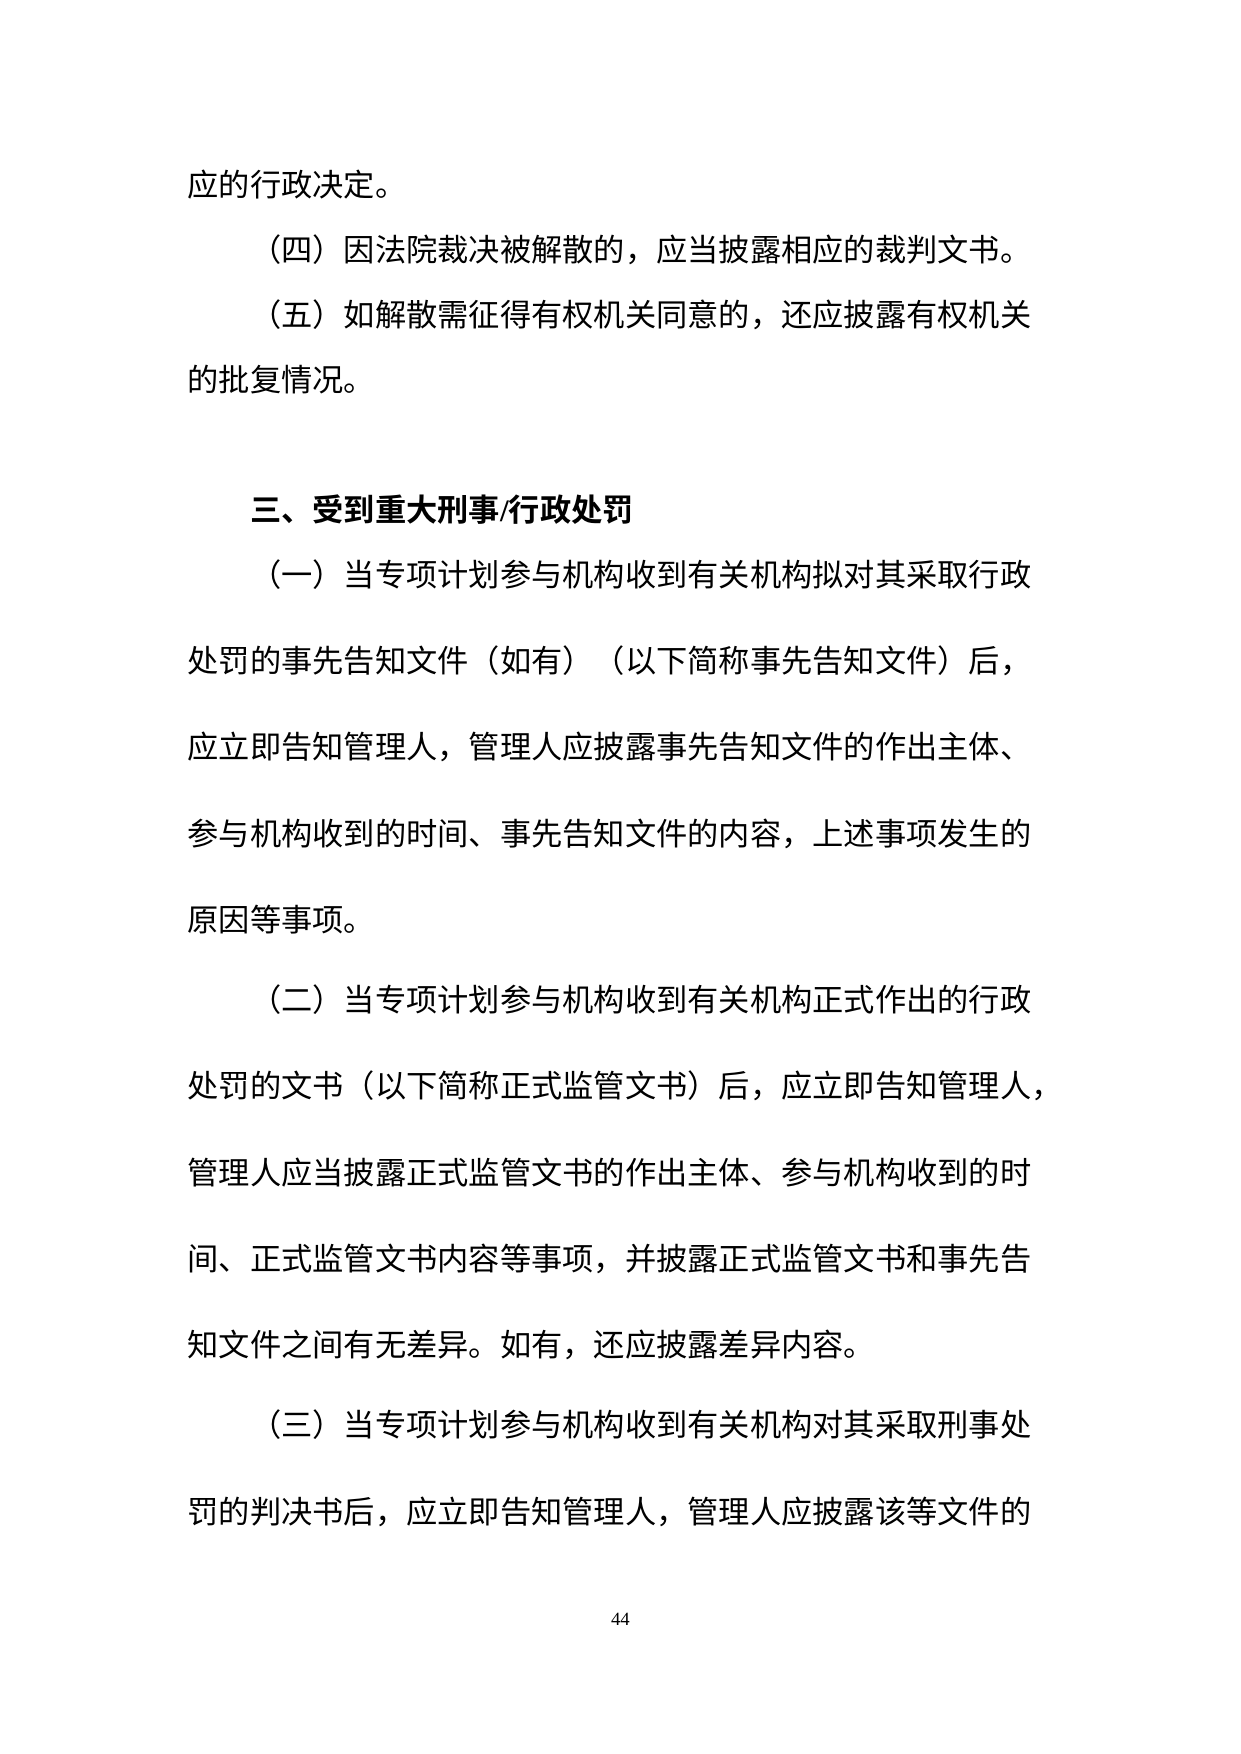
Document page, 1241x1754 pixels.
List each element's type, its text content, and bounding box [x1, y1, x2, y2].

text （一）当专项计划参与机构收到有关机构拟对其采取行政处罚的事先告知文件（如有）（以下简称事先告知文件）后，应立即告知管理人，管理人应披露事先告知文件的作出主体、参与机构收到的时间、事先告知文件的内容，上述事项发生的原因等事项。 [187, 540, 1053, 950]
text （五）如解散需征得有权机关同意的，还应披露有权机关的批复情况。 [187, 280, 1053, 410]
text 三、受到重大刑事/行政处罚 [187, 475, 1053, 540]
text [187, 1391, 1053, 1542]
text （二）当专项计划参与机构收到有关机构正式作出的行政处罚的文书（以下简称正式监管文书）后，应立即告知管理人，管理人应当披露正式监管文书的作出主体、参与机构收到的时间、正式监管文书内容等事项，并披露正式监管文书和事先告知文件之间有无差异。如有，还应披露差异内容。 [187, 965, 1053, 1376]
text （四）因法院裁决被解散的，应当披露相应的裁判文书。 [187, 215, 1053, 280]
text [187, 150, 1053, 215]
